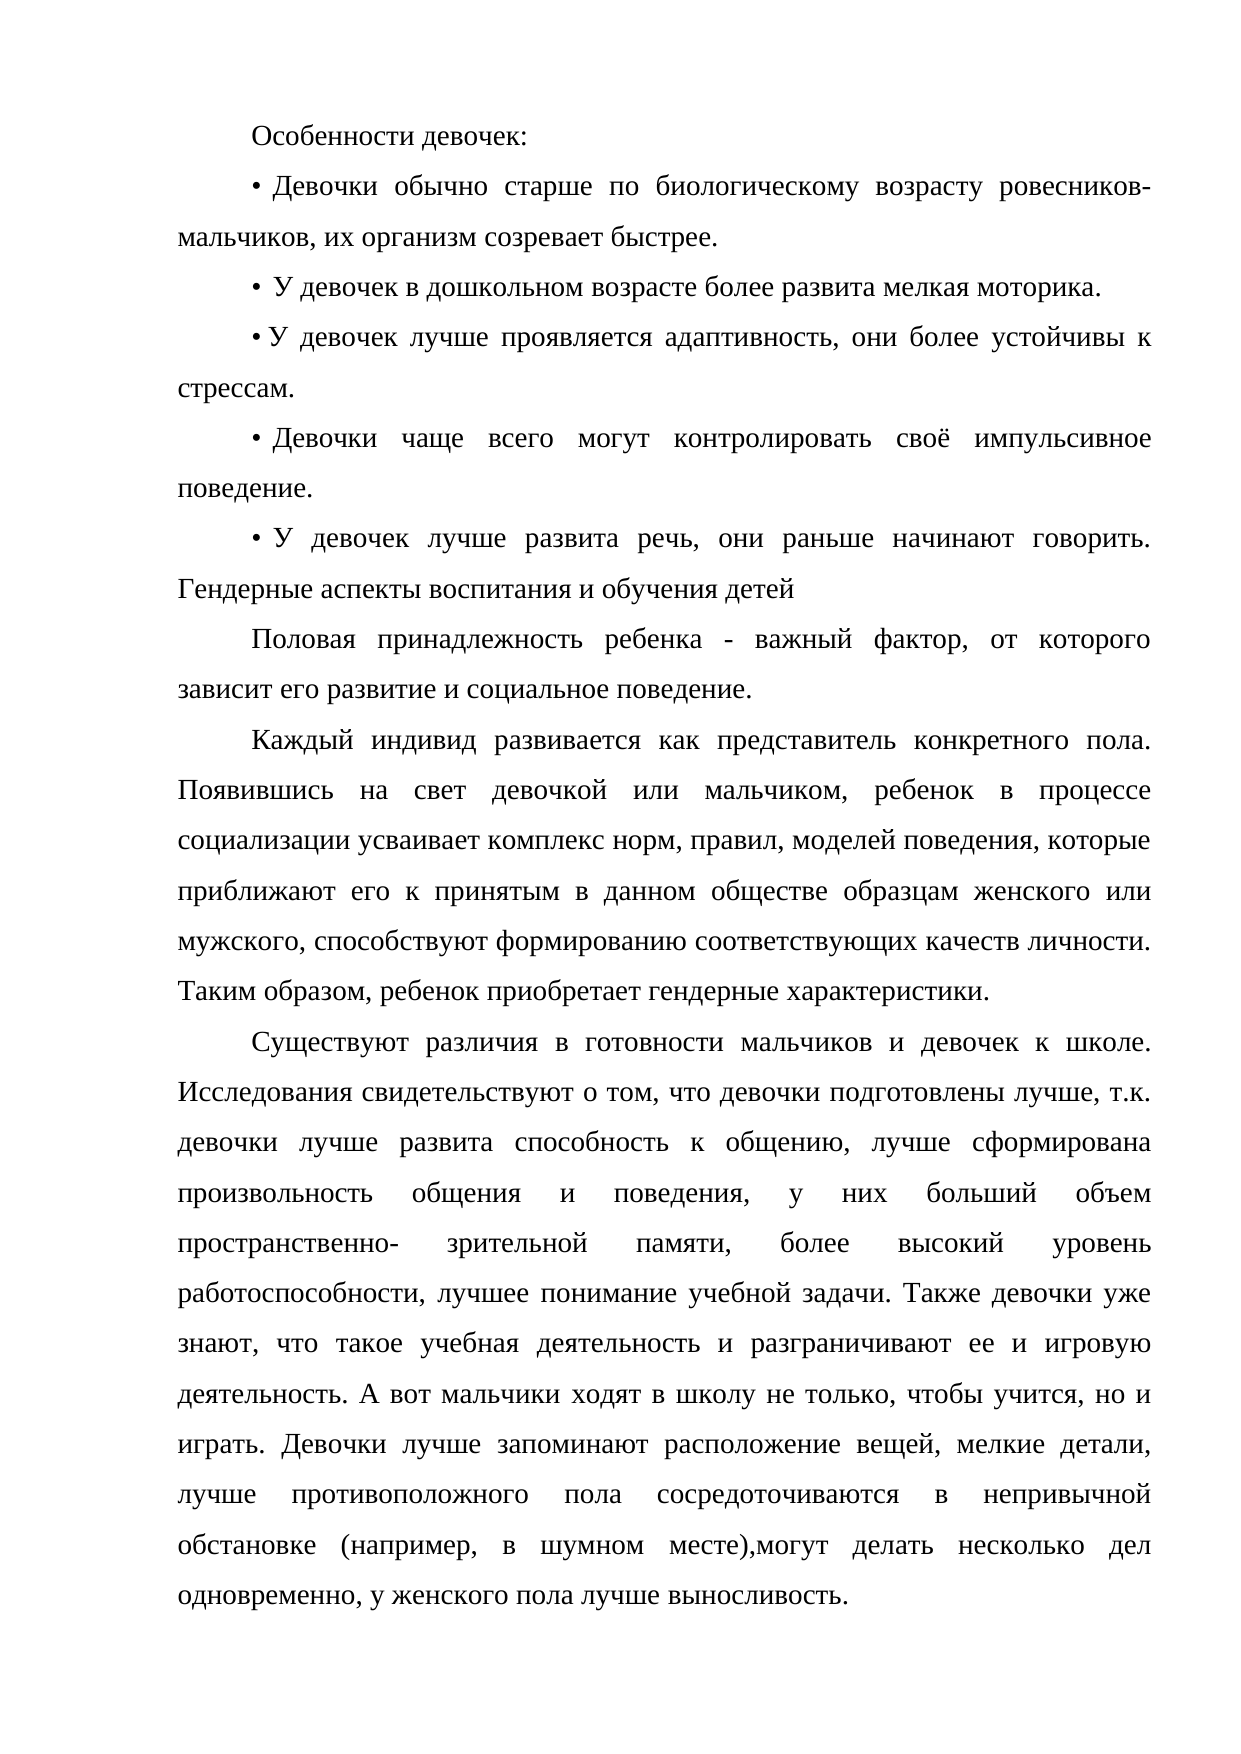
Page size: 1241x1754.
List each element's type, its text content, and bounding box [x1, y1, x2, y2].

text Особенности девочек: [177, 118, 1152, 152]
list У девочек в дошкольном возрасте более развита мелкая моторика. [177, 269, 1152, 303]
list Девочки чаще всего могут контролировать своё импульсивное поведение. [177, 420, 1152, 504]
list У девочек лучше проявляется адаптивность, они более устойчивы к стрессам. [177, 319, 1152, 403]
text Каждый индивид развивается как представитель конкретного пола. Появившись на свет девочкой или мальчиком, ребенок в процессе социализации усваивает комплекс норм, правил, моделей поведения, которые приближают его к принятым в данном обществе образцам женского или мужского, способствуют формированию соответствующих качеств личности. Таким образом, ребенок приобретает гендерные характеристики. [177, 722, 1152, 1007]
list У девочек лучше развита речь, они раньше начинают говорить. Гендерные аспекты воспитания и обучения детей [177, 521, 1152, 604]
list Девочки обычно старше по биологическому возрасту ровесников- мальчиков, их организм созревает быстрее. [177, 168, 1152, 252]
text Существуют различия в готовности мальчиков и девочек к школе. Исследования свидетельствуют о том, что девочки подготовлены лучше, т.к. девочки лучше развита способность к общению, лучше сформирована произвольность общения и поведения, у них больший объем пространственно- зрительной памяти, более высокий уровень работоспособности, лучшее понимание учебной задачи. Также девочки уже знают, что такое учебная деятельность и разграничивают ее и игровую деятельность. А вот мальчики ходят в школу не только, чтобы учится, но и играть. Девочки лучше запоминают расположение вещей, мелкие детали, лучше противоположного пола сосредоточиваются в непривычной обстановке (например, в шумном месте),могут делать несколько дел одновременно, у женского пола лучше выносливость. [177, 1024, 1152, 1611]
text Половая принадлежность ребенка - важный фактор, от которого зависит его развитие и социальное поведение. [177, 621, 1152, 705]
